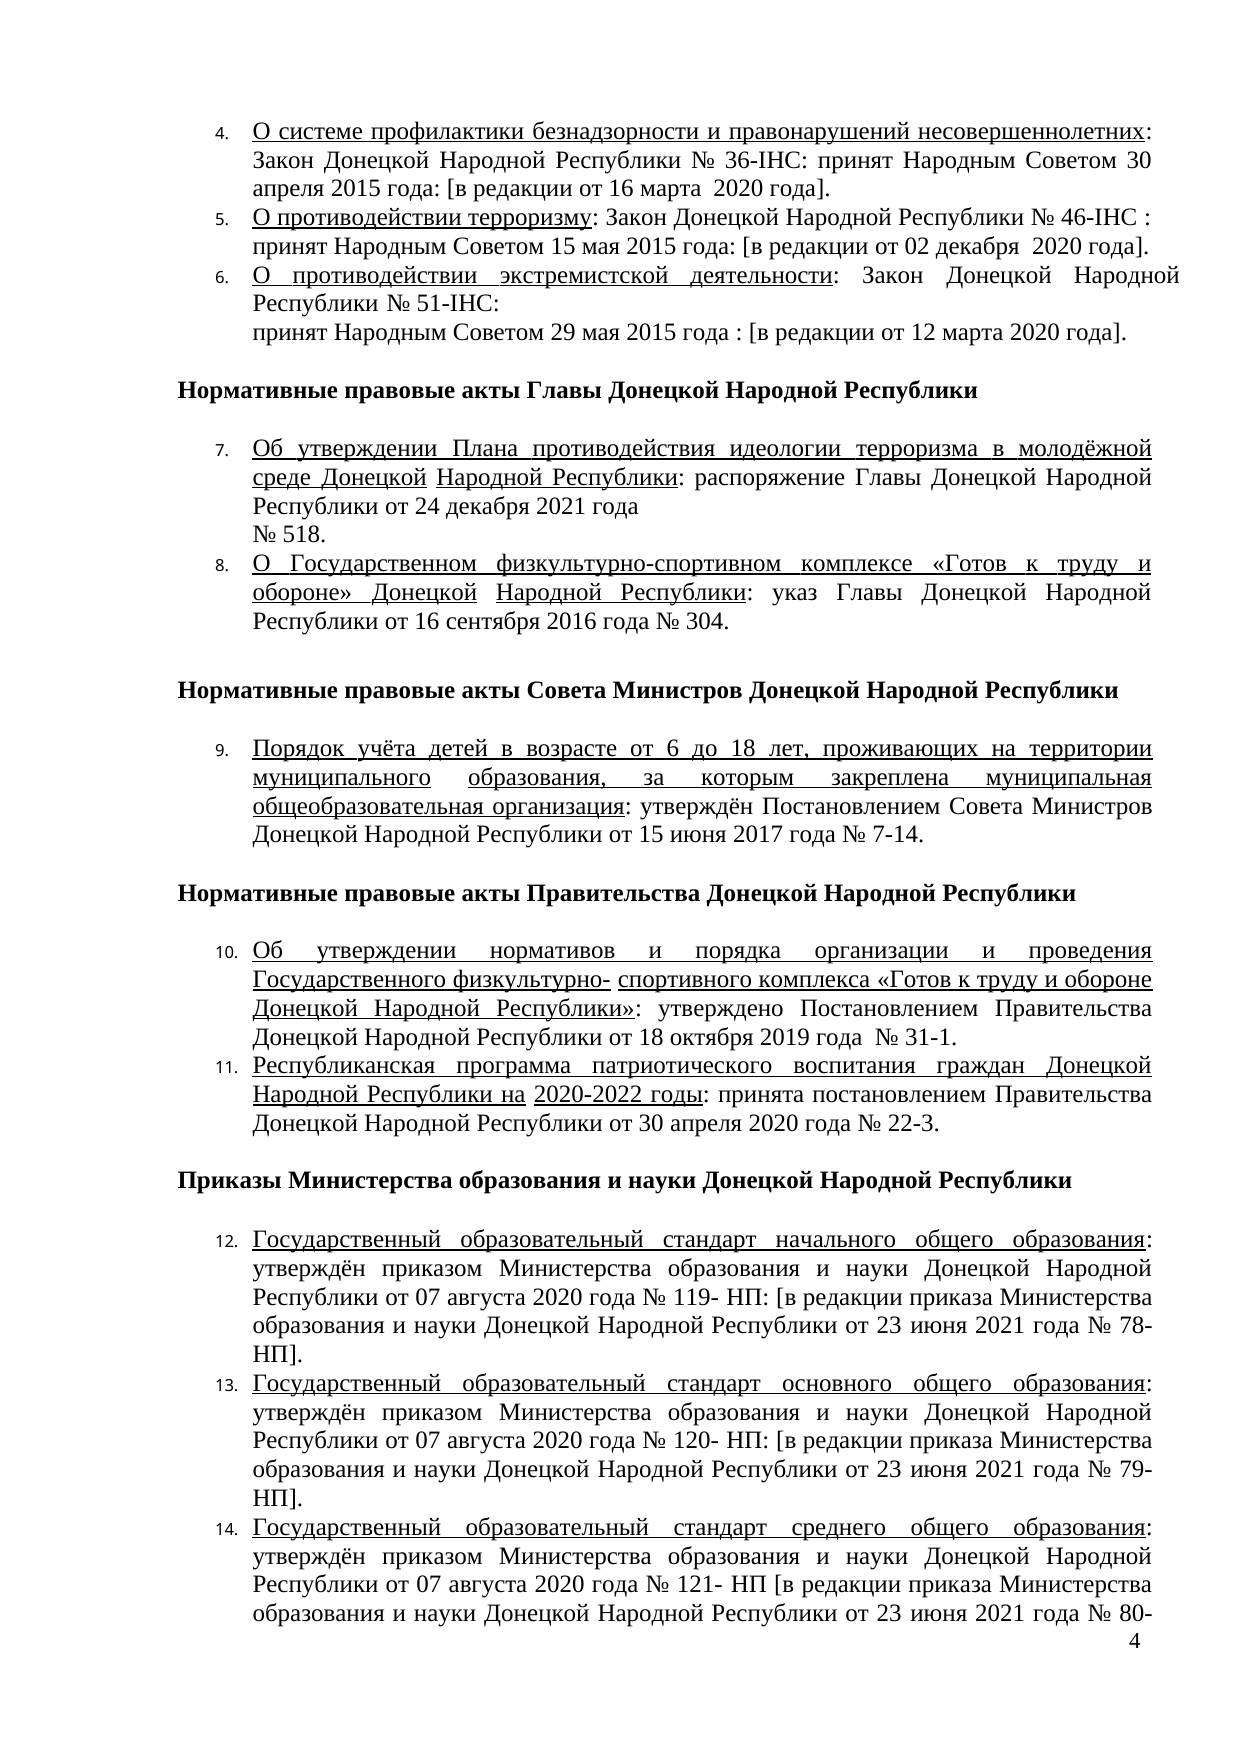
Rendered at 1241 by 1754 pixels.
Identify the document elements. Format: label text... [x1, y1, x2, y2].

list Об утверждении нормативов и порядка организации и проведения Государственного физкультурно- спортивного комплекса «Готов к труду и обороне Донецкой Народной Республики»: утверждено Постановлением Правительства Донецкой Народной Республики от 18 октября 2019 года № 31-1. [215, 936, 1152, 1051]
list Об утверждении Плана противодействия идеологии терроризма в молодёжной среде Донецкой Народной Республики: распоряжение Главы Донецкой Народной Республики от 24 декабря 2021 года [215, 433, 1152, 519]
list Государственный образовательный стандарт начального общего образования: утверждён приказом Министерства образования и науки Донецкой Народной Республики от 07 августа 2020 года № 119- НП: [в редакции приказа Министерства образования и науки Донецкой Народной Республики от 23 июня 2021 года № 78-НП]. [215, 1224, 1153, 1368]
text Нормативные правовые акты Правительства Донецкой Народной Республики [177, 878, 1180, 907]
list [215, 1512, 1152, 1627]
list О системе профилактики безнадзорности и правонарушений несовершеннолетних: Закон Донецкой Народной Республики № 36-IНС: принят Народным Советом 30 апреля 2015 года: [в редакции от 16 марта 2020 года]. [215, 116, 1152, 202]
text Приказы Министерства образования и науки Донецкой Народной Республики [177, 1166, 1180, 1194]
list О Государственном физкультурно-спортивном комплексе «Готов к труду и обороне» Донецкой Народной Республики: указ Главы Донецкой Народной Республики от 16 сентября 2016 года № 304. [215, 548, 1152, 634]
text Нормативные правовые акты Совета Министров Донецкой Народной Республики [177, 675, 1180, 703]
text № 518. [252, 519, 1180, 548]
list О противодействии экстремистской деятельности: Закон Донецкой Народной Республики № 51-IHC: [215, 260, 1180, 317]
list Государственный образовательный стандарт основного общего образования: утверждён приказом Министерства образования и науки Донецкой Народной Республики от 07 августа 2020 года № 120- НП: [в редакции приказа Министерства образования и науки Донецкой Народной Республики от 23 июня 2021 года № 79-НП]. [215, 1368, 1152, 1512]
list О противодействии терроризму: Закон Донецкой Народной Республики № 46-IHC : принят Народным Советом 15 мая 2015 года: [в редакции от 02 декабря 2020 года]. [215, 202, 1152, 260]
list Порядок учёта детей в возрасте от 6 до 18 лет, проживающих на территории муниципального образования, за которым закреплена муниципальная общеобразовательная организация: утверждён Постановлением Совета Министров Донецкой Народной Республики от 15 июня 2017 года № 7-14. [215, 733, 1152, 848]
list Республиканская программа патриотического воспитания граждан Донецкой Народной Республики на 2020-2022 годы: принята постановлением Правительства Донецкой Народной Республики от 30 апреля 2020 года № 22-3. [215, 1051, 1152, 1137]
text Нормативные правовые акты Главы Донецкой Народной Республики [177, 376, 1180, 404]
text принят Народным Советом 29 мая 2015 года : [в редакции от 12 марта 2020 года]. [252, 317, 1180, 346]
